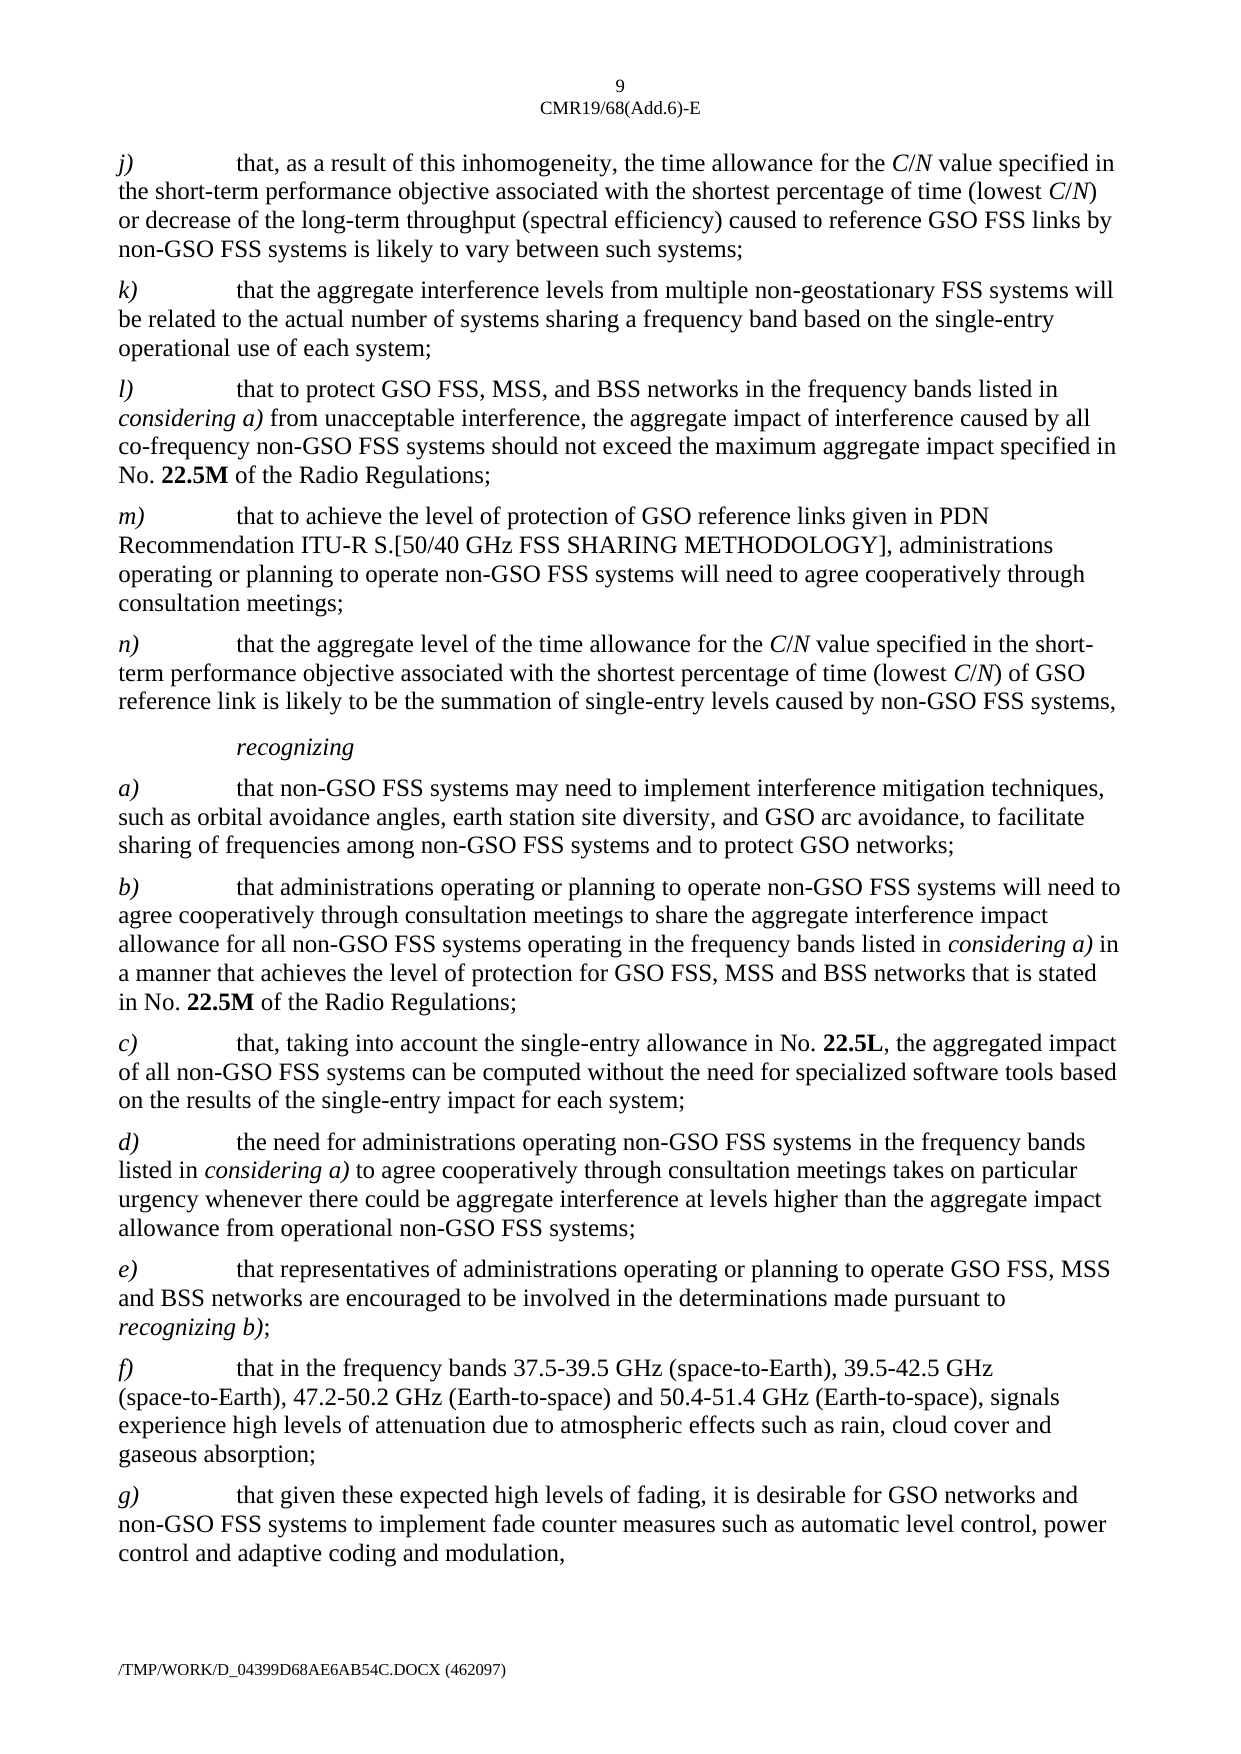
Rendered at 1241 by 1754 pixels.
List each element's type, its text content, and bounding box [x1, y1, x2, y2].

text a) that non-GSO FSS systems may need to implement interference mitigation techniques, such as orbital avoidance angles, earth station site diversity, and GSO arc avoidance, to facilitate sharing of frequencies among non-GSO FSS systems and to protect GSO networks; [118, 773, 1122, 859]
text j) that, as a result of this inhomogeneity, the time allowance for the C/N value specified in the short-term performance objective associated with the shortest percentage of time (lowest C/N) or decrease of the long-term throughput (spectral efficiency) caused to reference GSO FSS links by non-GSO FSS systems is likely to vary between such systems; [118, 148, 1122, 263]
text f) that in the frequency bands 37.5-39.5 GHz (space-to-Earth), 39.5-42.5 GHz (space-to-Earth), 47.2-50.2 GHz (Earth-to-space) and 50.4-51.4 GHz (Earth-to-space), signals experience high levels of attenuation due to atmospheric effects such as rain, cloud cover and gaseous absorption; [118, 1353, 1122, 1468]
text k) that the aggregate interference levels from multiple non-geostationary FSS systems will be related to the actual number of systems sharing a frequency band based on the single-entry operational use of each system; [118, 275, 1122, 361]
text l) that to protect GSO FSS, MSS, and BSS networks in the frequency bands listed in considering a) from unacceptable interference, the aggregate impact of interference caused by all co-frequency non-GSO FSS systems should not exceed the maximum aggregate impact specified in No. 22.5M of the Radio Regulations; [118, 374, 1122, 489]
text recognizing [236, 732, 1122, 761]
text g) that given these expected high levels of fading, it is desirable for GSO networks and non-GSO FSS systems to implement fade counter measures such as automatic level control, power control and adaptive coding and modulation, [118, 1481, 1122, 1567]
text d) the need for administrations operating non-GSO FSS systems in the frequency bands listed in considering a) to agree cooperatively through consultation meetings takes on particular urgency whenever there could be aggregate interference at levels higher than the aggregate impact allowance from operational non-GSO FSS systems; [118, 1127, 1122, 1242]
text c) that, taking into account the single-entry allowance in No. 22.5L, the aggregated impact of all non-GSO FSS systems can be computed without the need for specialized software tools based on the results of the single-entry impact for each system; [118, 1028, 1122, 1114]
text n) that the aggregate level of the time allowance for the C/N value specified in the short-term performance objective associated with the shortest percentage of time (lowest C/N) of GSO reference link is likely to be the summation of single-entry levels caused by non-GSO FSS systems, [118, 629, 1122, 715]
text e) that representatives of administrations operating or planning to operate GSO FSS, MSS and BSS networks are encouraged to be involved in the determinations made pursuant to recognizing b); [118, 1254, 1122, 1341]
text m) that to achieve the level of protection of GSO reference links given in PDN Recommendation ITU-R S.[50/40 GHz FSS SHARING METHODOLOGY], administrations operating or planning to operate non-GSO FSS systems will need to agree cooperatively through consultation meetings; [118, 501, 1122, 616]
text b) that administrations operating or planning to operate non-GSO FSS systems will need to agree cooperatively through consultation meetings to share the aggregate interference impact allowance for all non-GSO FSS systems operating in the frequency bands listed in considering a) in a manner that achieves the level of protection for GSO FSS, MSS and BSS networks that is stated in No. 22.5M of the Radio Regulations; [118, 872, 1122, 1016]
